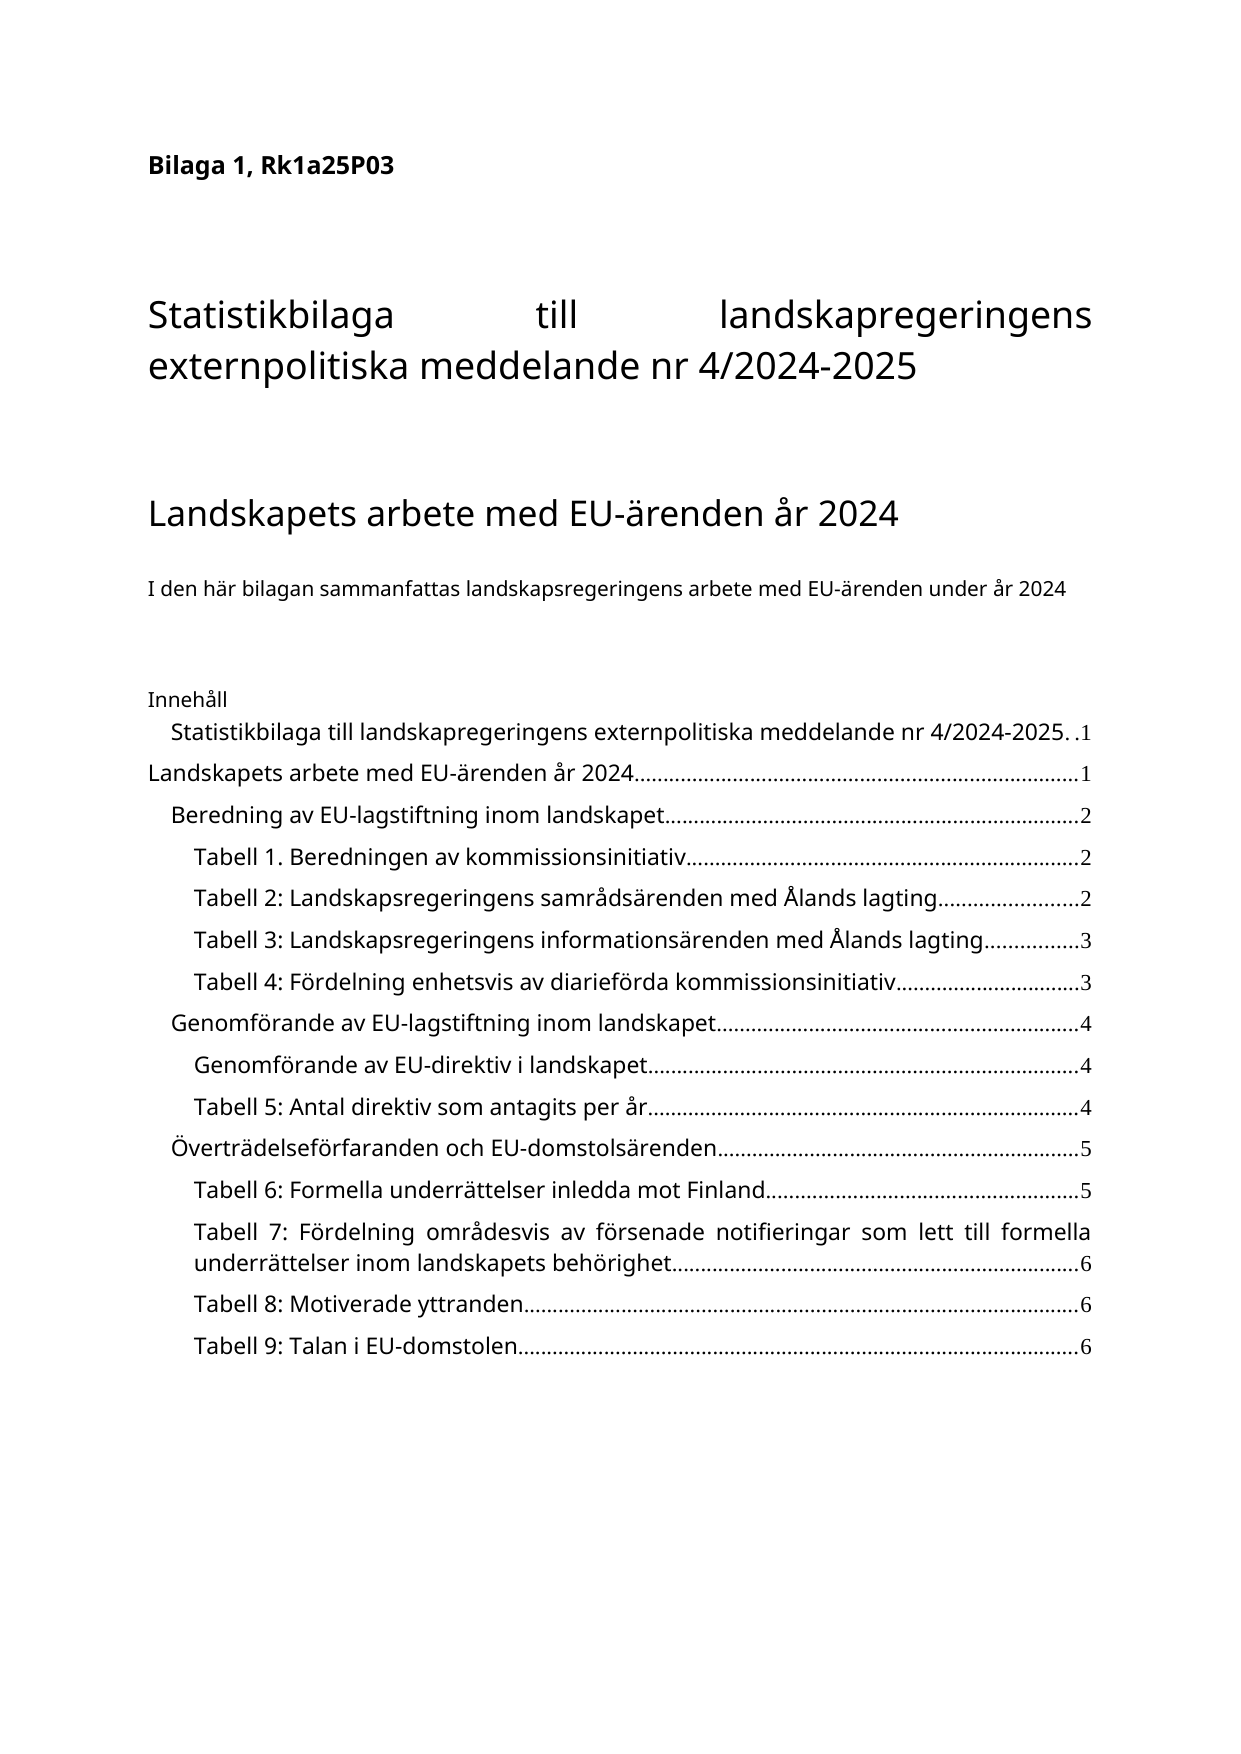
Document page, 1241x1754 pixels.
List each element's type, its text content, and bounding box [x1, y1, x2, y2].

text I den här bilagan sammanfattas landskapsregeringens arbete med EU-ärenden under år 2024 [148, 574, 1093, 603]
subtitle Statistikbilaga till landskapregeringens externpolitiska meddelande nr 4/2024-2025 [148, 288, 1093, 391]
subtitle Landskapets arbete med EU-ärenden år 2024 [148, 489, 1093, 537]
text Bilaga 1, Rk1a25P03 [148, 148, 1093, 182]
